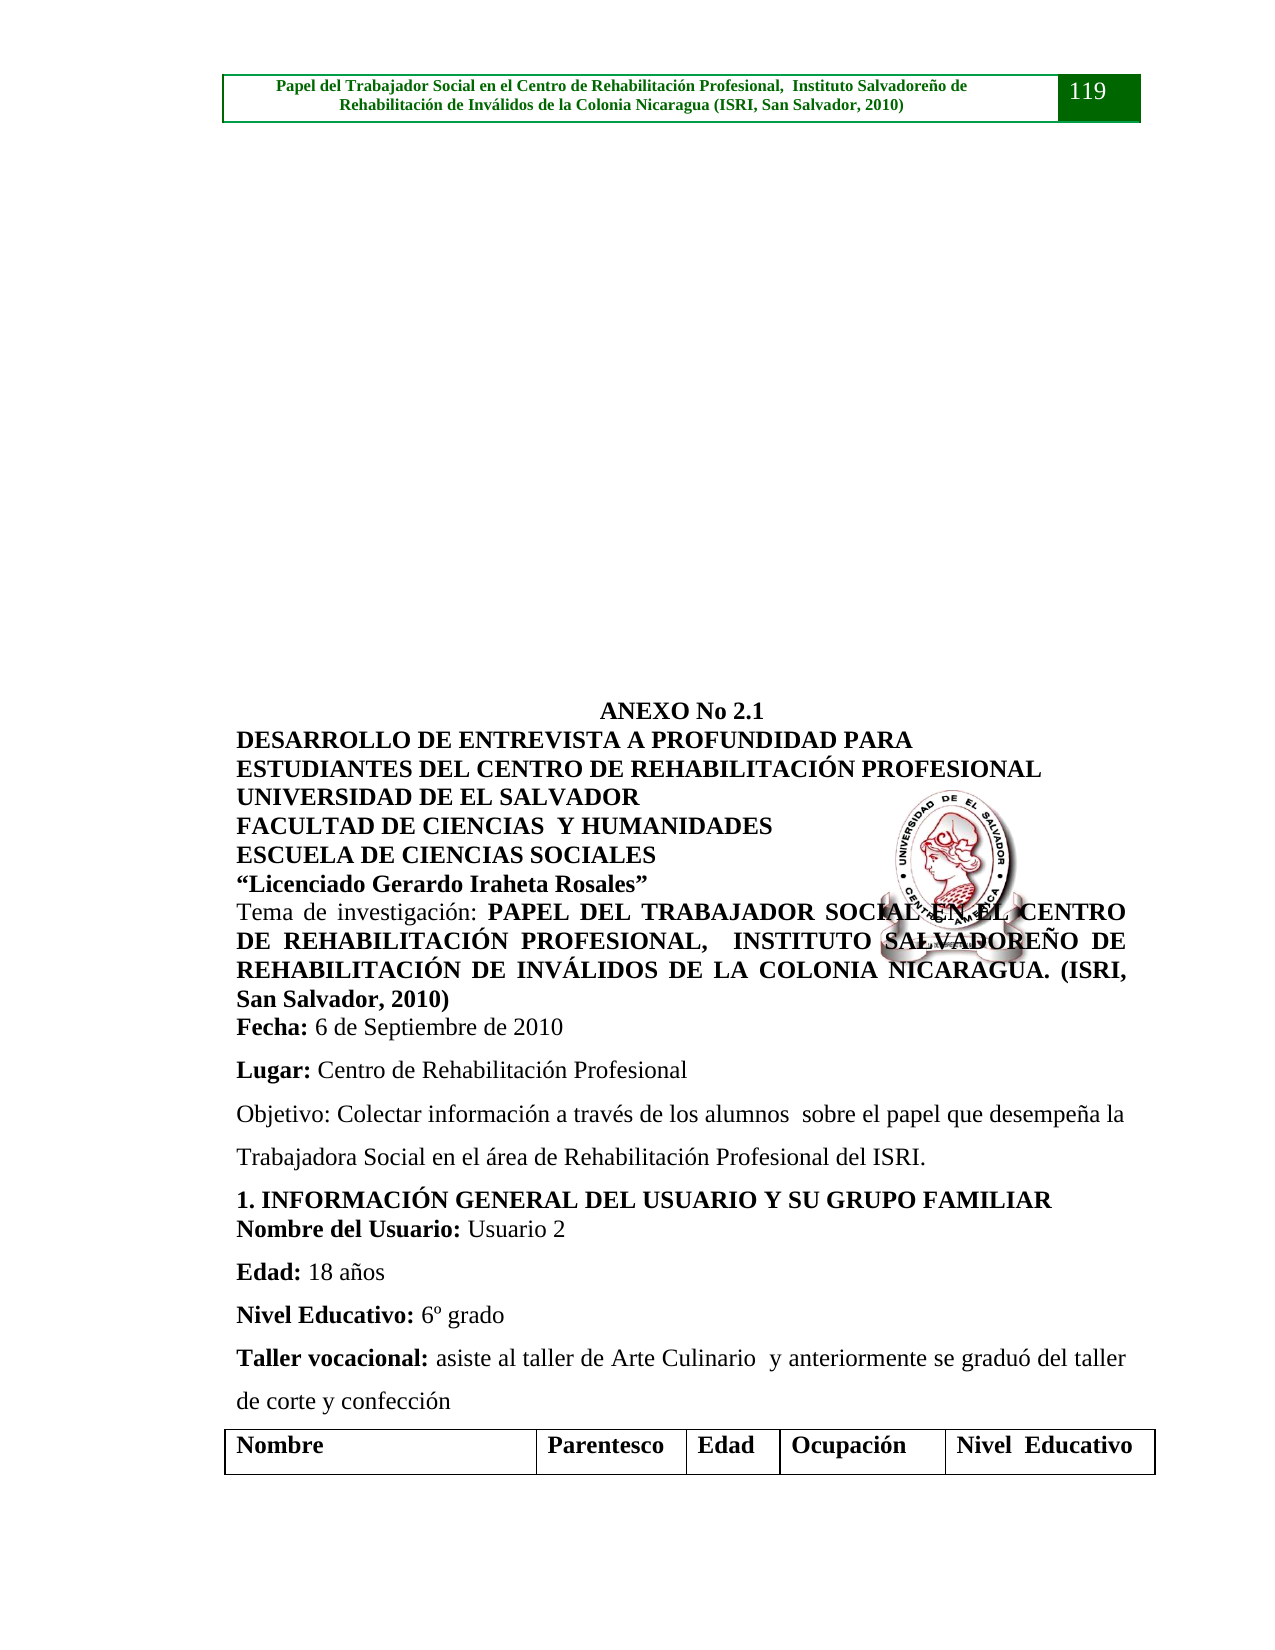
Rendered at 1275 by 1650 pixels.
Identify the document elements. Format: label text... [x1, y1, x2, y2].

text Taller vocacional: asiste al taller de Arte Culinario y anteriormente se graduó del taller de corte y confección [236, 1343, 1127, 1415]
text Nombre del Usuario: Usuario 2 [236, 1214, 1127, 1242]
table_header Nombre [226, 1430, 536, 1473]
table_header Edad [687, 1430, 779, 1473]
table_header Ocupación [781, 1430, 945, 1473]
text DESARROLLO DE ENTREVISTA A PROFUNDIDAD PARA ESTUDIANTES DEL CENTRO DE REHABILITACIÓN PROFESIONAL [236, 725, 1127, 782]
table_header Parentesco [537, 1430, 686, 1473]
text Lugar: Centro de Rehabilitación Profesional [236, 1056, 1127, 1084]
text UNIVERSIDAD DE EL SALVADOR FACULTAD DE CIENCIAS Y HUMANIDADES ESCUELA DE CIENCIAS SOCIALES “Licenciado Gerardo Iraheta Rosales” [236, 782, 1127, 897]
text ANEXO No 2.1 [236, 696, 1127, 725]
text Fecha: 6 de Septiembre de 2010 [236, 1012, 1127, 1041]
text Objetivo: Colectar información a través de los alumnos sobre el papel que desempeña en el área de Rehabilitación Profesional del ISRI. [236, 1099, 1127, 1171]
text Tema de investigación: PAPEL DEL TRABAJADOR SOCIAL EN EL CENTRO DE REHABILITACIÓN PROFESIONAL, INSTITUTO SALVADOREÑO DE REHABILITACIÓN DE INVÁLIDOS DE LA COLONIA NICARAGUA. (ISRI, San Salvador, 2010) [236, 897, 1127, 1012]
text Edad: 18 años [236, 1257, 1127, 1286]
text Nivel Educativo: 6º grado [236, 1300, 1127, 1329]
text 1. INFORMACIÓN GENERAL DEL USUARIO Y SU GRUPO FAMILIAR [236, 1185, 1127, 1214]
table_header Nivel Educativo [946, 1430, 1154, 1473]
